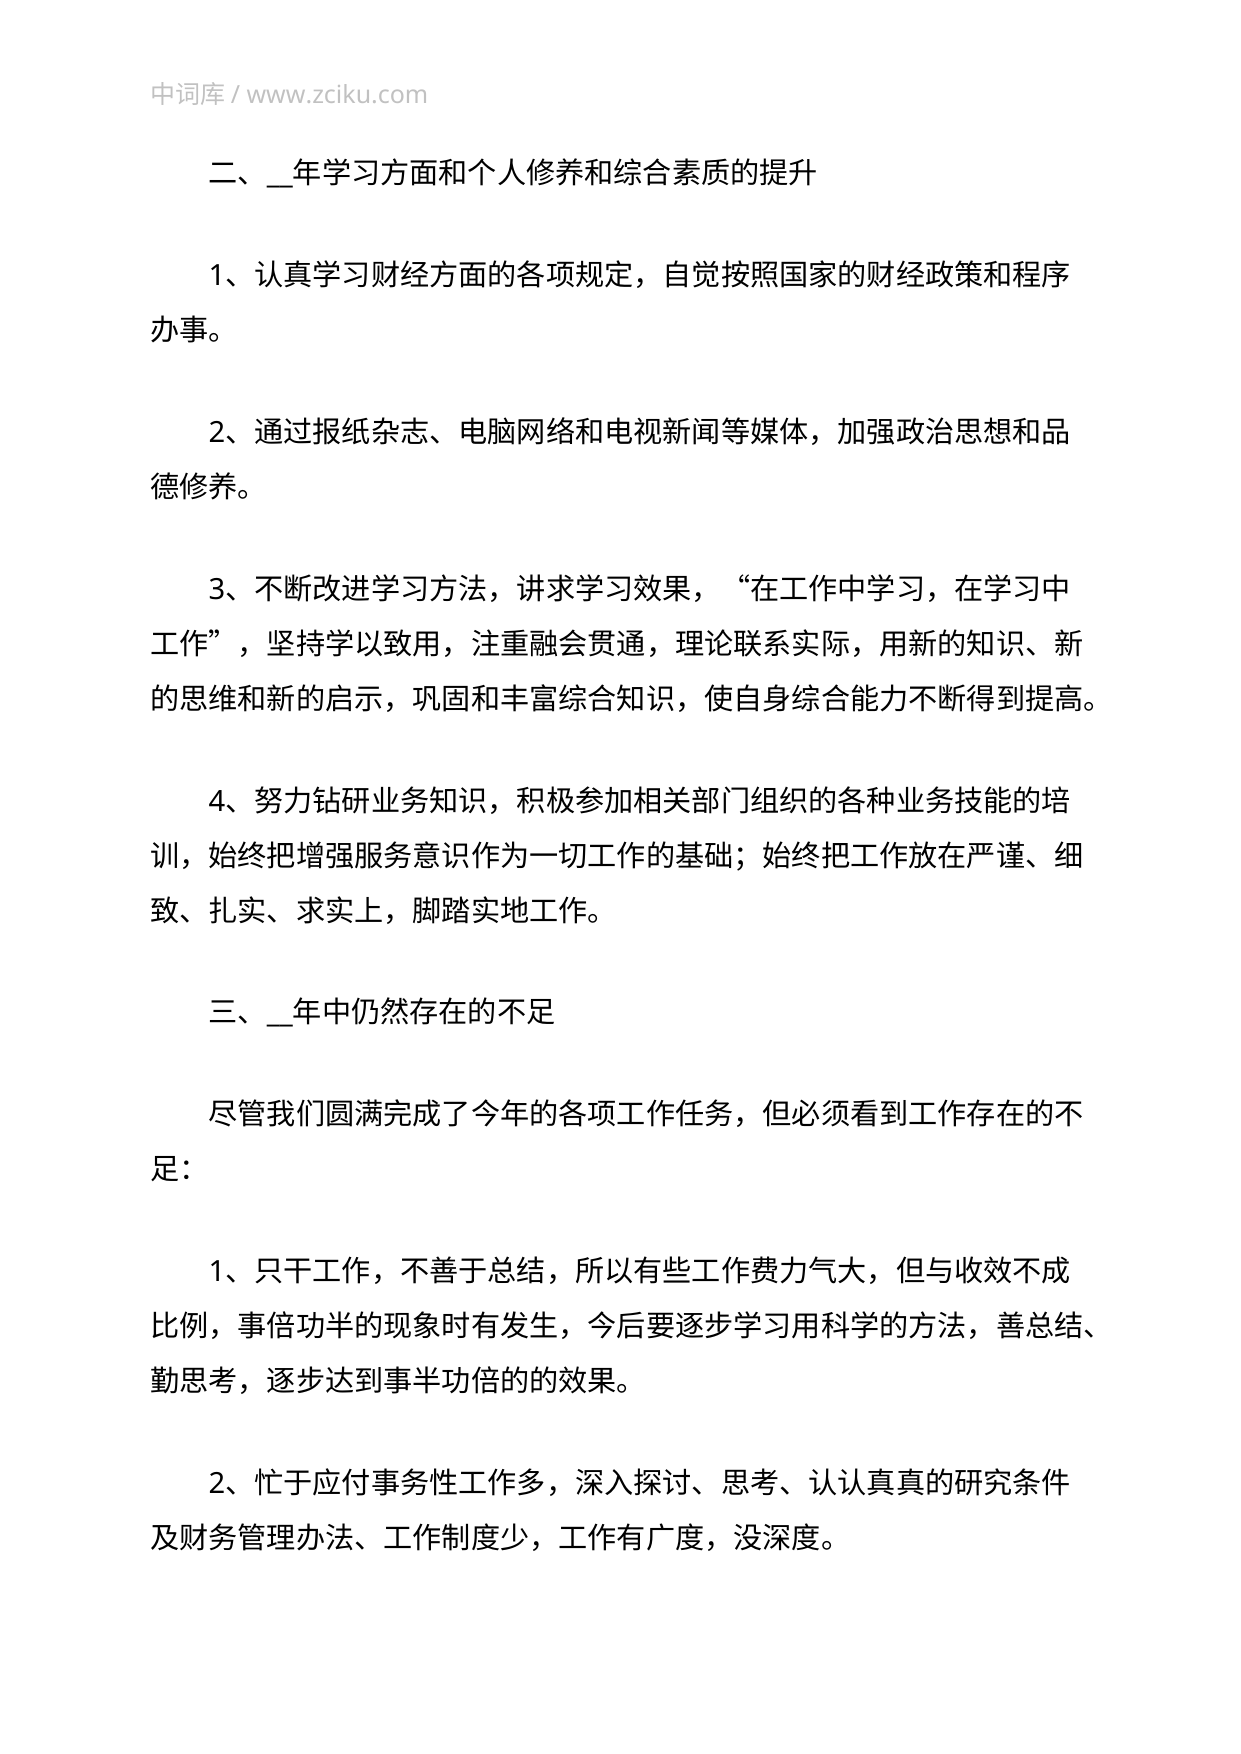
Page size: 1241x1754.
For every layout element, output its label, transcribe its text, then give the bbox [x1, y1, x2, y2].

text 2、忙于应付事务性工作多，深入探讨、思考、认认真真的研究条件及财务管理办法、工作制度少，工作有广度，没深度。 [150, 1459, 1090, 1556]
text 1、只干工作，不善于总结，所以有些工作费力气大，但与收效不成比例，事倍功半的现象时有发生，今后要逐步学习用科学的方法，善总结、勤思考，逐步达到事半功倍的的效果。 [150, 1247, 1090, 1400]
text 4、努力钻研业务知识，积极参加相关部门组织的各种业务技能的培训，始终把增强服务意识作为一切工作的基础；始终把工作放在严谨、细致、扎实、求实上，脚踏实地工作。 [150, 777, 1090, 929]
text 尽管我们圆满完成了今年的各项工作任务，但必须看到工作存在的不足： [150, 1091, 1090, 1188]
text 二、__年学习方面和个人修养和综合素质的提升 [150, 150, 1090, 192]
text 3、不断改进学习方法，讲求学习效果，“在工作中学习，在学习中工作”，坚持学以致用，注重融会贯通，理论联系实际，用新的知识、新的思维和新的启示，巩固和丰富综合知识，使自身综合能力不断得到提高。 [150, 566, 1090, 718]
text 三、__年中仍然存在的不足 [150, 989, 1090, 1031]
text 1、认真学习财经方面的各项规定，自觉按照国家的财经政策和程序办事。 [150, 252, 1090, 349]
text 2、通过报纸杂志、电脑网络和电视新闻等媒体，加强政治思想和品德修养。 [150, 409, 1090, 506]
